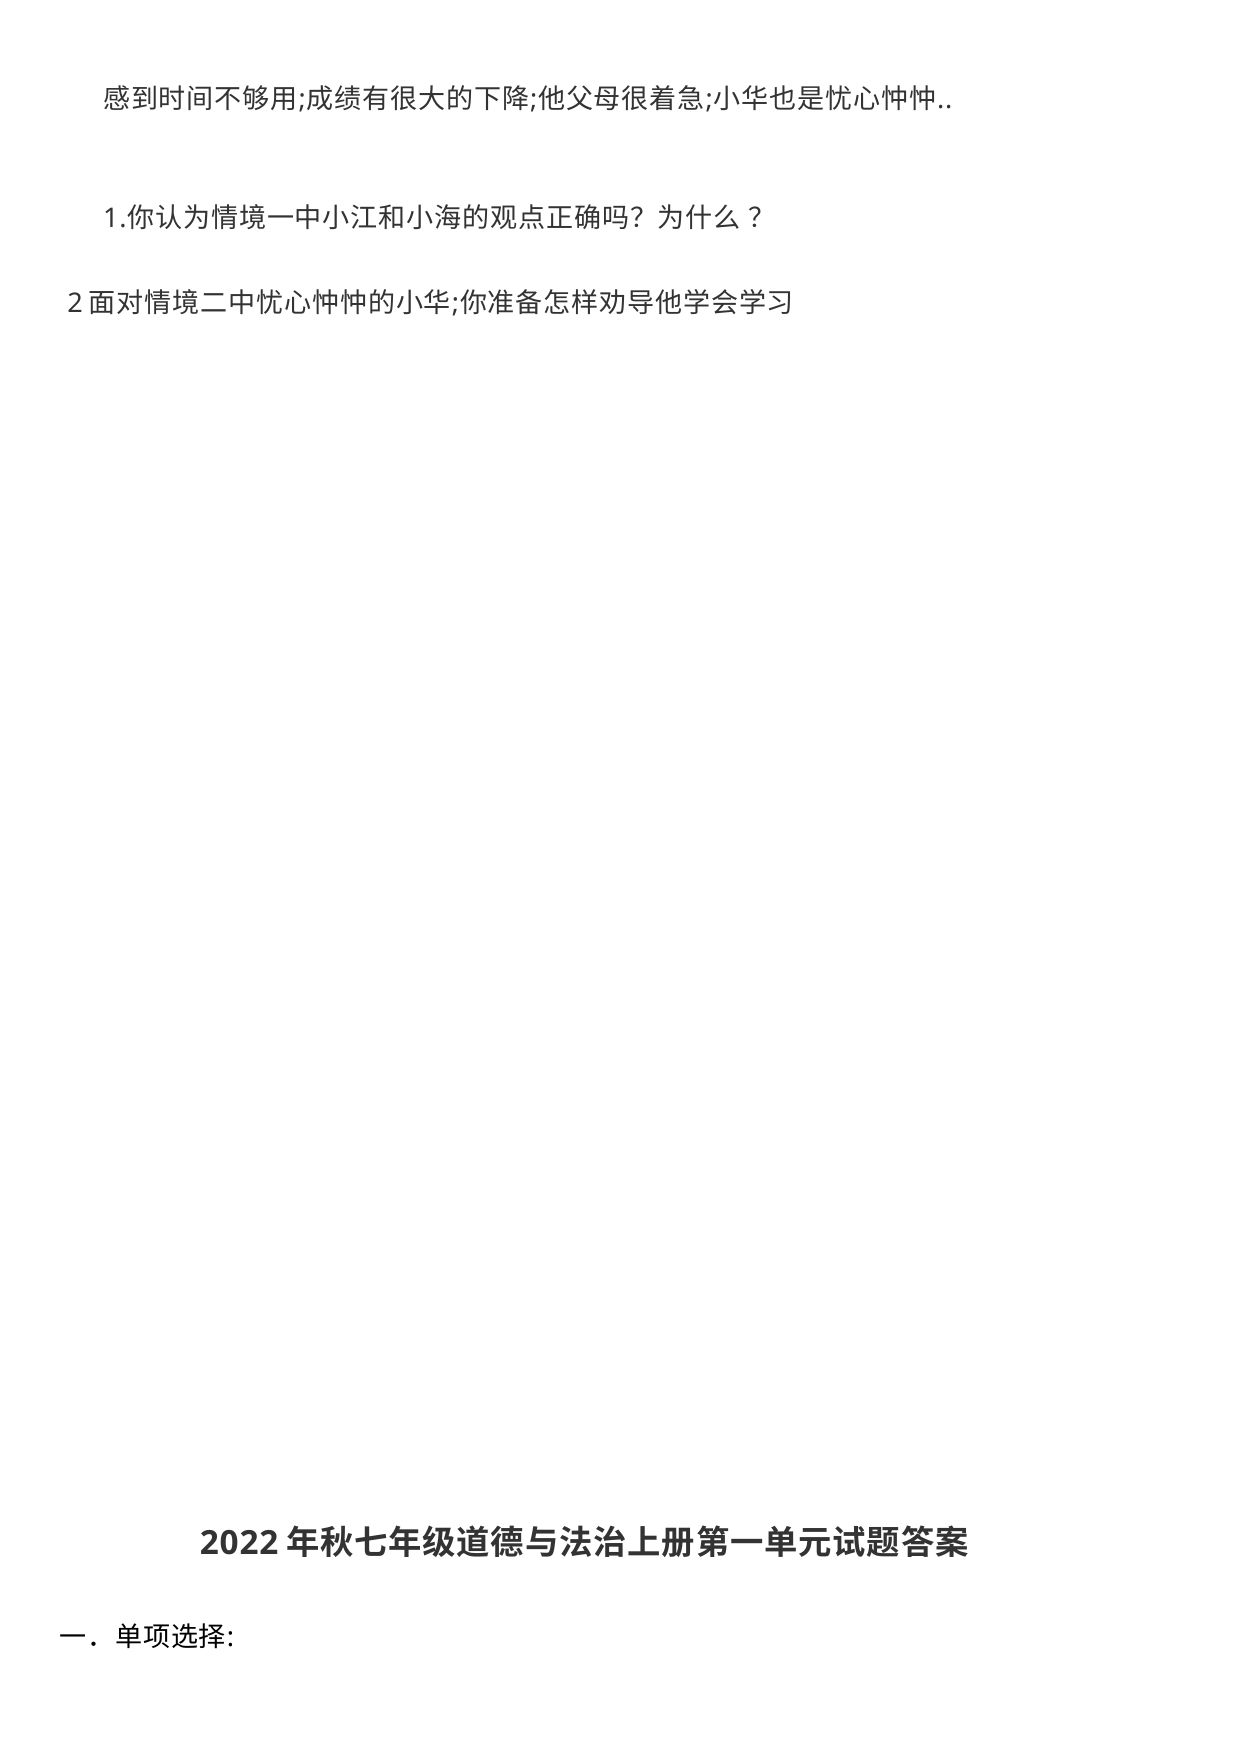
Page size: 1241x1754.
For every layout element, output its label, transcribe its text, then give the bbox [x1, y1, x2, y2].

list 1.你认为情境一中小江和小海的观点正确吗？为什么 ？ [103, 183, 1181, 248]
text 2面对情境二中忧心忡忡的小华;你准备怎样劝导他学会学习 [59, 269, 1181, 334]
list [103, 64, 1181, 162]
subtitle 2022年秋七年级道德与法治上册第一单元试题答案 [59, 1507, 1181, 1572]
list 单项选择: [59, 1602, 1181, 1667]
